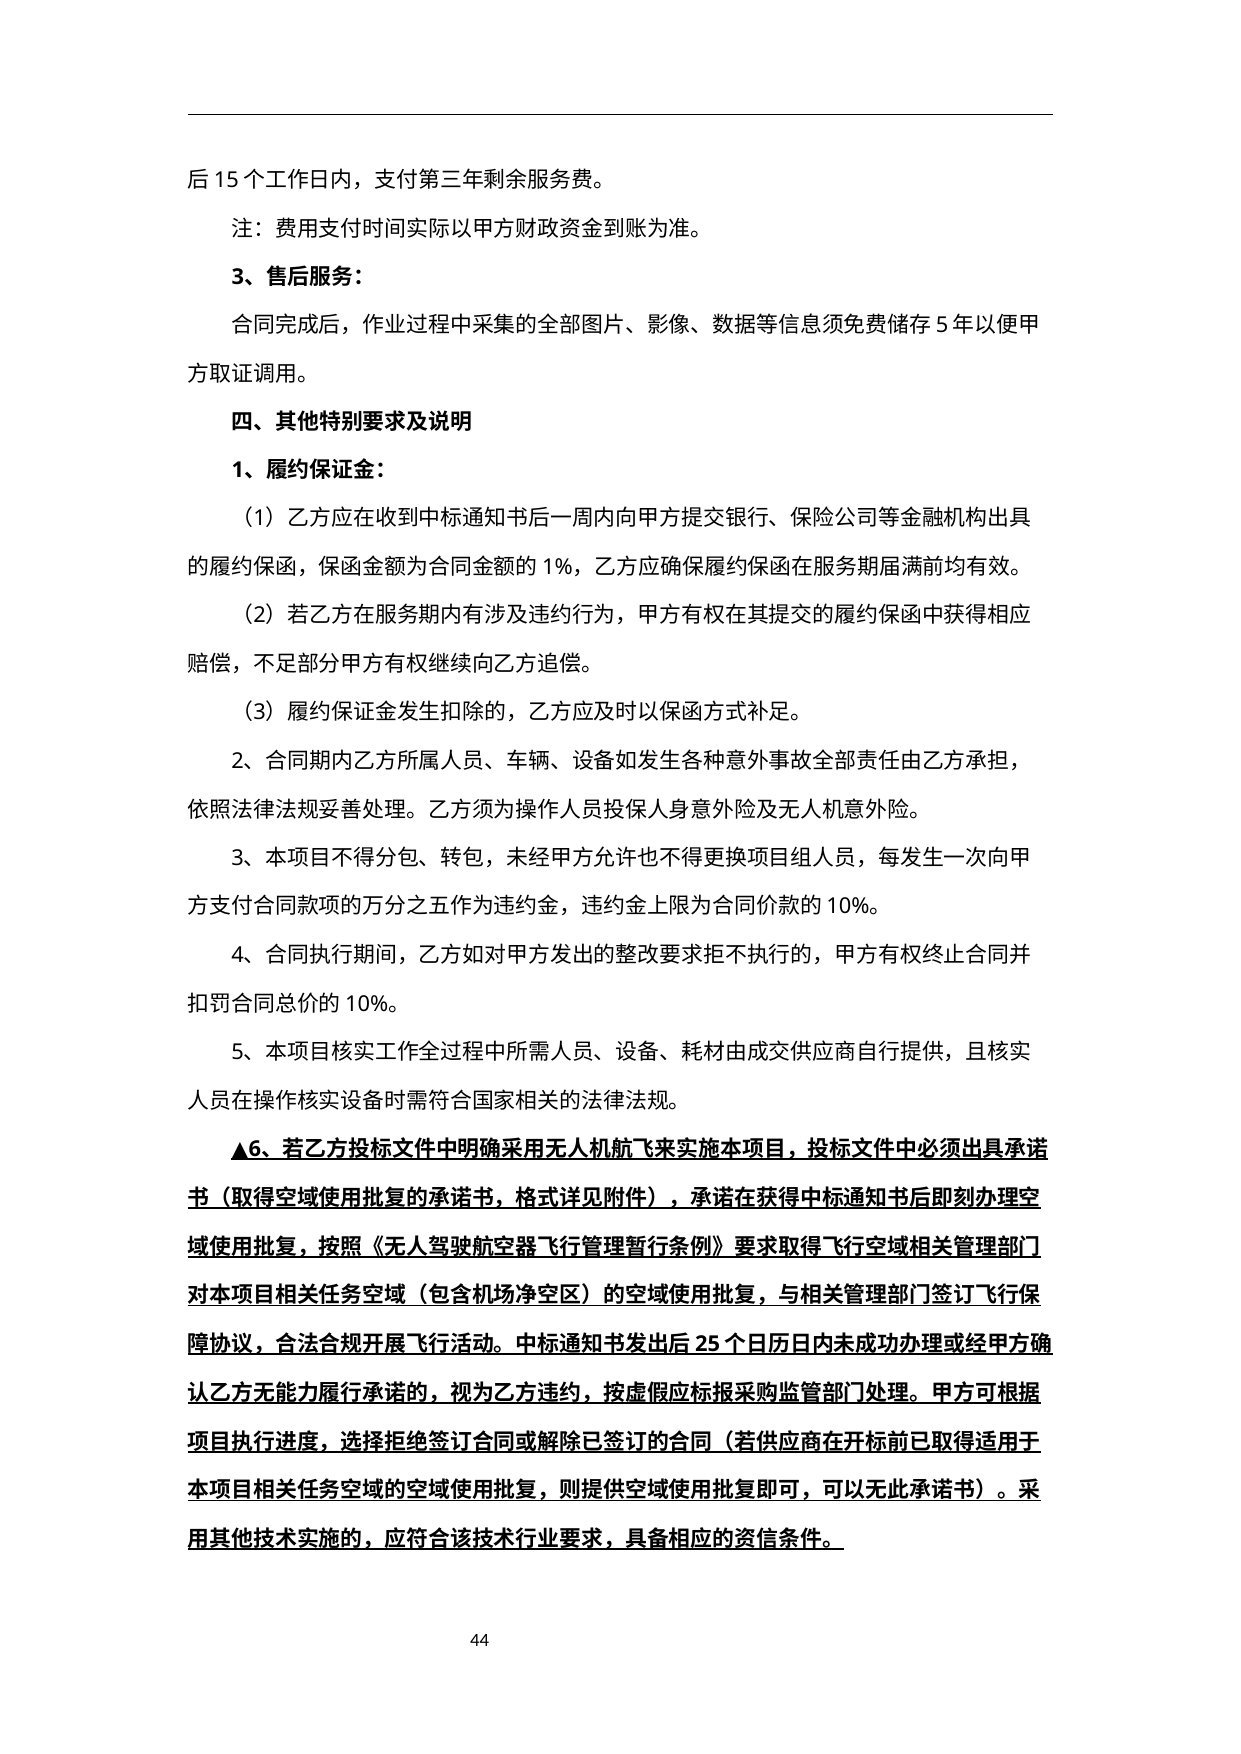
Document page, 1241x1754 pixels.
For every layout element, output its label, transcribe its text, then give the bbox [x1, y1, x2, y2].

text 3、本项目不得分包、转包，未经甲方允许也不得更换项目组人员，每发生一次向甲方支付合同款项的万分之五作为违约金，违约金上限为合同价款的10%。 [187, 839, 1053, 921]
text （1）乙方应在收到中标通知书后一周内向甲方提交银行、保险公司等金融机构出具的履约保函，保函金额为合同金额的1%，乙方应确保履约保函在服务期届满前均有效。 [187, 500, 1053, 581]
text ▲6、若乙方投标文件中明确采用无人机航飞来实施本项目，投标文件中必须出具承诺书（取得空域使用批复的承诺书，格式详见附件），承诺在获得中标通知书后即刻办理空域使用批复，按照《无人驾驶航空器飞行管理暂行条例》要求取得飞行空域相关管理部门对本项目相关任务空域（包含机场净空区）的空域使用批复，与相关管理部门签订飞行保障协议，合法合规开展飞行活动。中标通知书发出后25个日历日内未成功办理或经甲方确认乙方无能力履行承诺的，视为乙方违约，按虚假应标报采购监管部门处理。甲方可根据项目执行进度，选择拒绝签订合同或解除已签订的合同（若供应商在开标前已取得适用于本项目相关任务空域的空域使用批复，则提供空域使用批复即可，可以无此承诺书）。采用其他技术实施的，应符合该技术行业要求，具备相应的资信条件。 [187, 1354, 1053, 1553]
text 3、售后服务： [187, 259, 1053, 291]
text ▲6、若乙方投标文件中明确采用无人机航飞来实施本项目，投标文件中必须出具承诺书（取得空域使用批复的承诺书，格式详见附件），承诺在获得中标通知书后即刻办理空域使用批复，按照《无人驾驶航空器飞行管理暂行条例》要求取得飞行空域相关管理部门对本项目相关任务空域（包含机场净空区）的空域使用批复，与相关管理部门签订飞行保障协议，合法合规开展飞行活动。中标通知书发出后25个日历日内未成功办理或经甲方确认乙方无能力履行承诺的，视为乙方违约，按虚假应标报采购监管部门处理。甲方可根据项目执行进度，选择拒绝签订合同或解除已签订的合同（若供应商在开标前已取得适用于本项目相关任务空域的空域使用批复，则提供空域使用批复即可，可以无此承诺书）。采用其他技术实施的，应符合该技术行业要求，具备相应的资信条件。 [187, 1131, 1053, 1353]
text （3）履约保证金发生扣除的，乙方应及时以保函方式补足。 [187, 694, 1053, 727]
text 2、合同期内乙方所属人员、车辆、设备如发生各种意外事故全部责任由乙方承担，依照法律法规妥善处理。乙方须为操作人员投保人身意外险及无人机意外险。 [187, 742, 1053, 824]
text 4、合同执行期间，乙方如对甲方发出的整改要求拒不执行的，甲方有权终止合同并扣罚合同总价的10%。 [187, 937, 1053, 1018]
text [187, 162, 1053, 194]
text 合同完成后，作业过程中采集的全部图片、影像、数据等信息须免费储存5年以便甲方取证调用。 [187, 307, 1053, 388]
text 1、履约保证金： [187, 452, 1053, 484]
text 四、其他特别要求及说明 [187, 404, 1053, 436]
text （2）若乙方在服务期内有涉及违约行为，甲方有权在其提交的履约保函中获得相应赔偿，不足部分甲方有权继续向乙方追偿。 [187, 597, 1053, 678]
text 注：费用支付时间实际以甲方财政资金到账为准。 [187, 210, 1053, 243]
text 5、本项目核实工作全过程中所需人员、设备、耗材由成交供应商自行提供，且核实人员在操作核实设备时需符合国家相关的法律法规。 [187, 1034, 1053, 1115]
